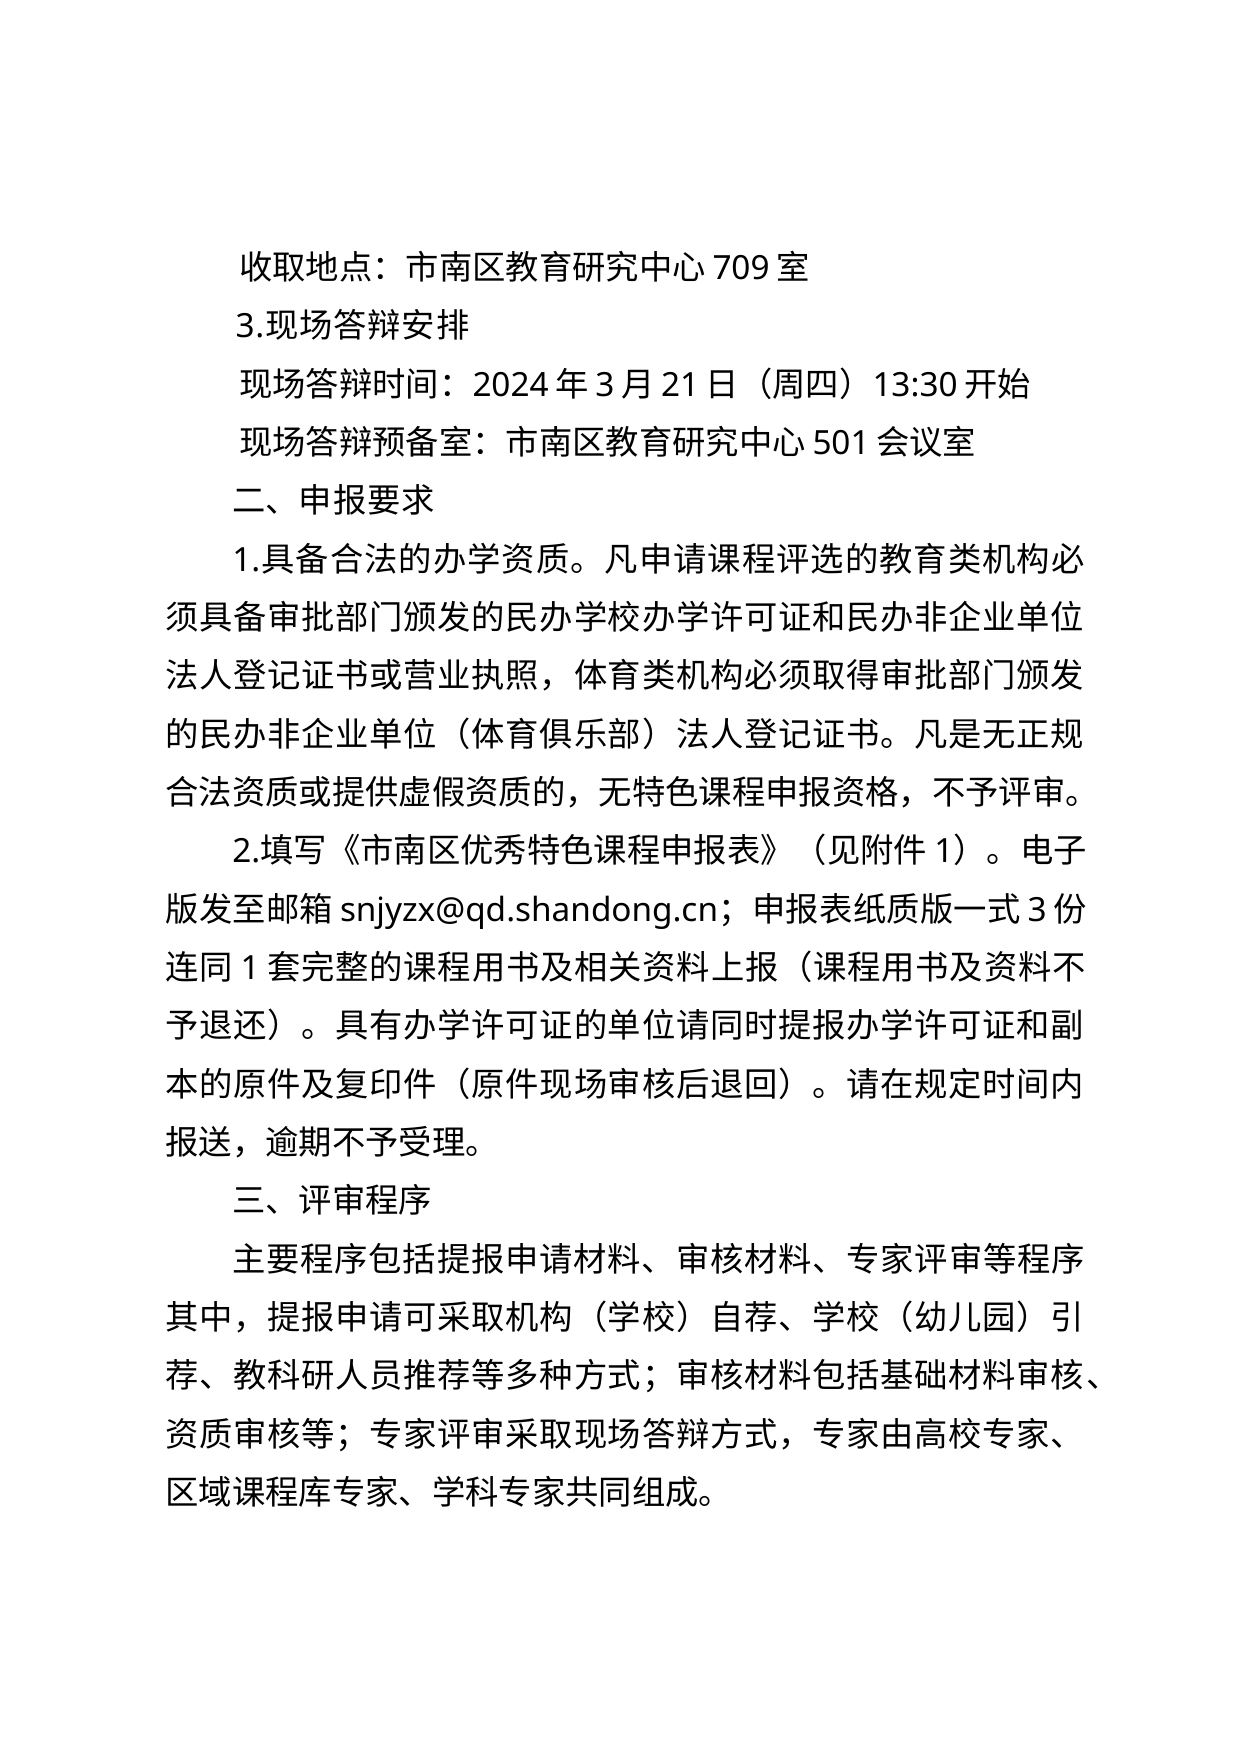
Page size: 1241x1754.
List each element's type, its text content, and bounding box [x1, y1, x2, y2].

text 1.具备合法的办学资质。凡申请课程评选的教育类机构必须具备审批部门颁发的民办学校办学许可证和民办非企业单位法人登记证书或营业执照，体育类机构必须取得审批部门颁发的民办非企业单位（体育俱乐部）法人登记证书。凡是无正规合法资质或提供虚假资质的，无特色课程申报资格，不予评审。 [165, 524, 1087, 816]
text 收取地点：市南区教育研究中心709室 [165, 233, 1087, 291]
text 二、申报要求 [165, 466, 1087, 524]
text 3.现场答辩安排 [165, 291, 1087, 349]
text 三、评审程序 [165, 1166, 1087, 1224]
text 现场答辩时间：2024年3月21日（周四）13:30开始 [165, 349, 1087, 408]
text 主要程序包括提报申请材料、审核材料、专家评审等程序。其中，提报申请可采取机构（学校）自荐、学校（幼儿园）引荐、教科研人员推荐等多种方式；审核材料包括基础材料审核、资质审核等；专家评审采取现场答辩方式，专家由高校专家、区域课程库专家、学科专家共同组成。 [165, 1224, 1087, 1516]
text 现场答辩预备室：市南区教育研究中心501会议室 [165, 408, 1087, 466]
text 2.填写《市南区优秀特色课程申报表》（见附件1）。电子版发至邮箱snjyzx@qd.shandong.cn；申报表纸质版一式3份连同1套完整的课程用书及相关资料上报（课程用书及资料不予退还）。具有办学许可证的单位请同时提报办学许可证和副本的原件及复印件（原件现场审核后退回）。请在规定时间内报送，逾期不予受理。 [165, 816, 1087, 1166]
